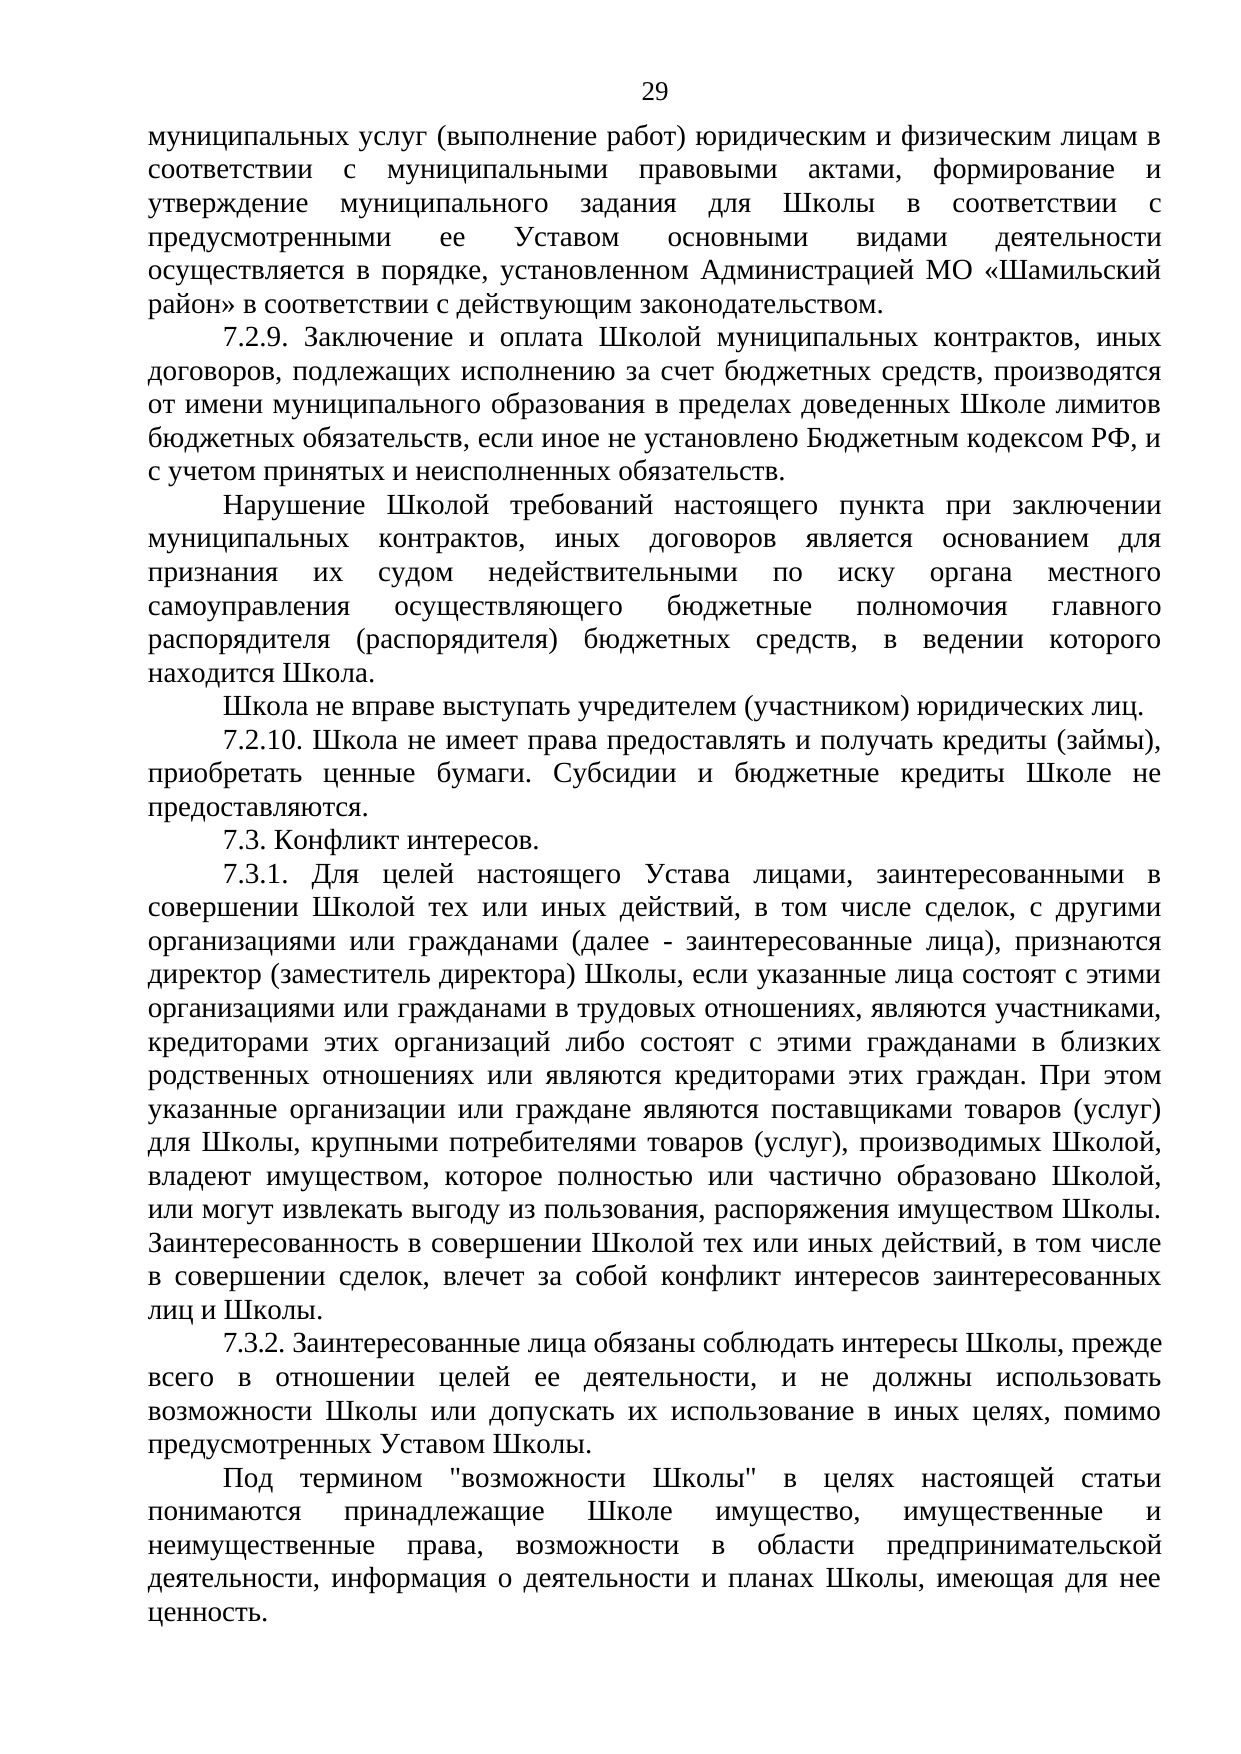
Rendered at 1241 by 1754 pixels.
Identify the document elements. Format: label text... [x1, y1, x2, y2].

text 7.2.9. Заключение и оплата Школой муниципальных контрактов, иных договоров, подлежащих исполнению за счет бюджетных средств, производятся от имени муниципального образования в пределах доведенных Школе лимитов бюджетных обязательств, если иное не установлено Бюджетным кодексом РФ, и с учетом принятых и неисполненных обязательств. [148, 319, 1162, 487]
text Школа не вправе выступать учредителем (участником) юридических лиц. [148, 688, 1162, 722]
text Под термином "возможности Школы" в целях настоящей статьи понимаются принадлежащие Школе имущество, имущественные и неимущественные права, возможности в области предпринимательской деятельности, информация о деятельности и планах Школы, имеющая для нее ценность. [148, 1460, 1162, 1627]
text 7.3.1. Для целей настоящего Устава лицами, заинтересованными в совершении Школой тех или иных действий, в том числе сделок, с другими организациями или гражданами (далее - заинтересованные лица), признаются директор (заместитель директора) Школы, если указанные лица состоят с этими организациями или гражданами в трудовых отношениях, являются участниками, кредиторами этих организаций либо состоят с этими гражданами в близких родственных отношениях или являются кредиторами этих граждан. При этом указанные организации или граждане являются поставщиками товаров (услуг) для Школы, крупными потребителями товаров (услуг), производимых Школой, владеют имуществом, которое полностью или частично образовано Школой, или могут извлекать выгоду из пользования, распоряжения имуществом Школы. Заинтересованность в совершении Школой тех или иных действий, в том числе в совершении сделок, влечет за собой конфликт интересов заинтересованных лиц и Школы. [148, 856, 1162, 1326]
text 7.2.10. Школа не имеет права предоставлять и получать кредиты (займы), приобретать ценные бумаги. Субсидии и бюджетные кредиты Школе не предоставляются. [148, 722, 1162, 822]
text Нарушение Школой требований настоящего пункта при заключении муниципальных контрактов, иных договоров является основанием для признания их судом недействительными по иску органа местного самоуправления осуществляющего бюджетные полномочия главного распорядителя (распорядителя) бюджетных средств, в ведении которого находится Школа. [148, 487, 1162, 688]
text 7.3.2. Заинтересованные лица обязаны соблюдать интересы Школы, прежде всего в отношении целей ее деятельности, и не должны использовать возможности Школы или допускать их использование в иных целях, помимо предусмотренных Уставом Школы. [148, 1326, 1162, 1460]
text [148, 118, 1162, 319]
text 7.3. Конфликт интересов. [148, 822, 1162, 856]
